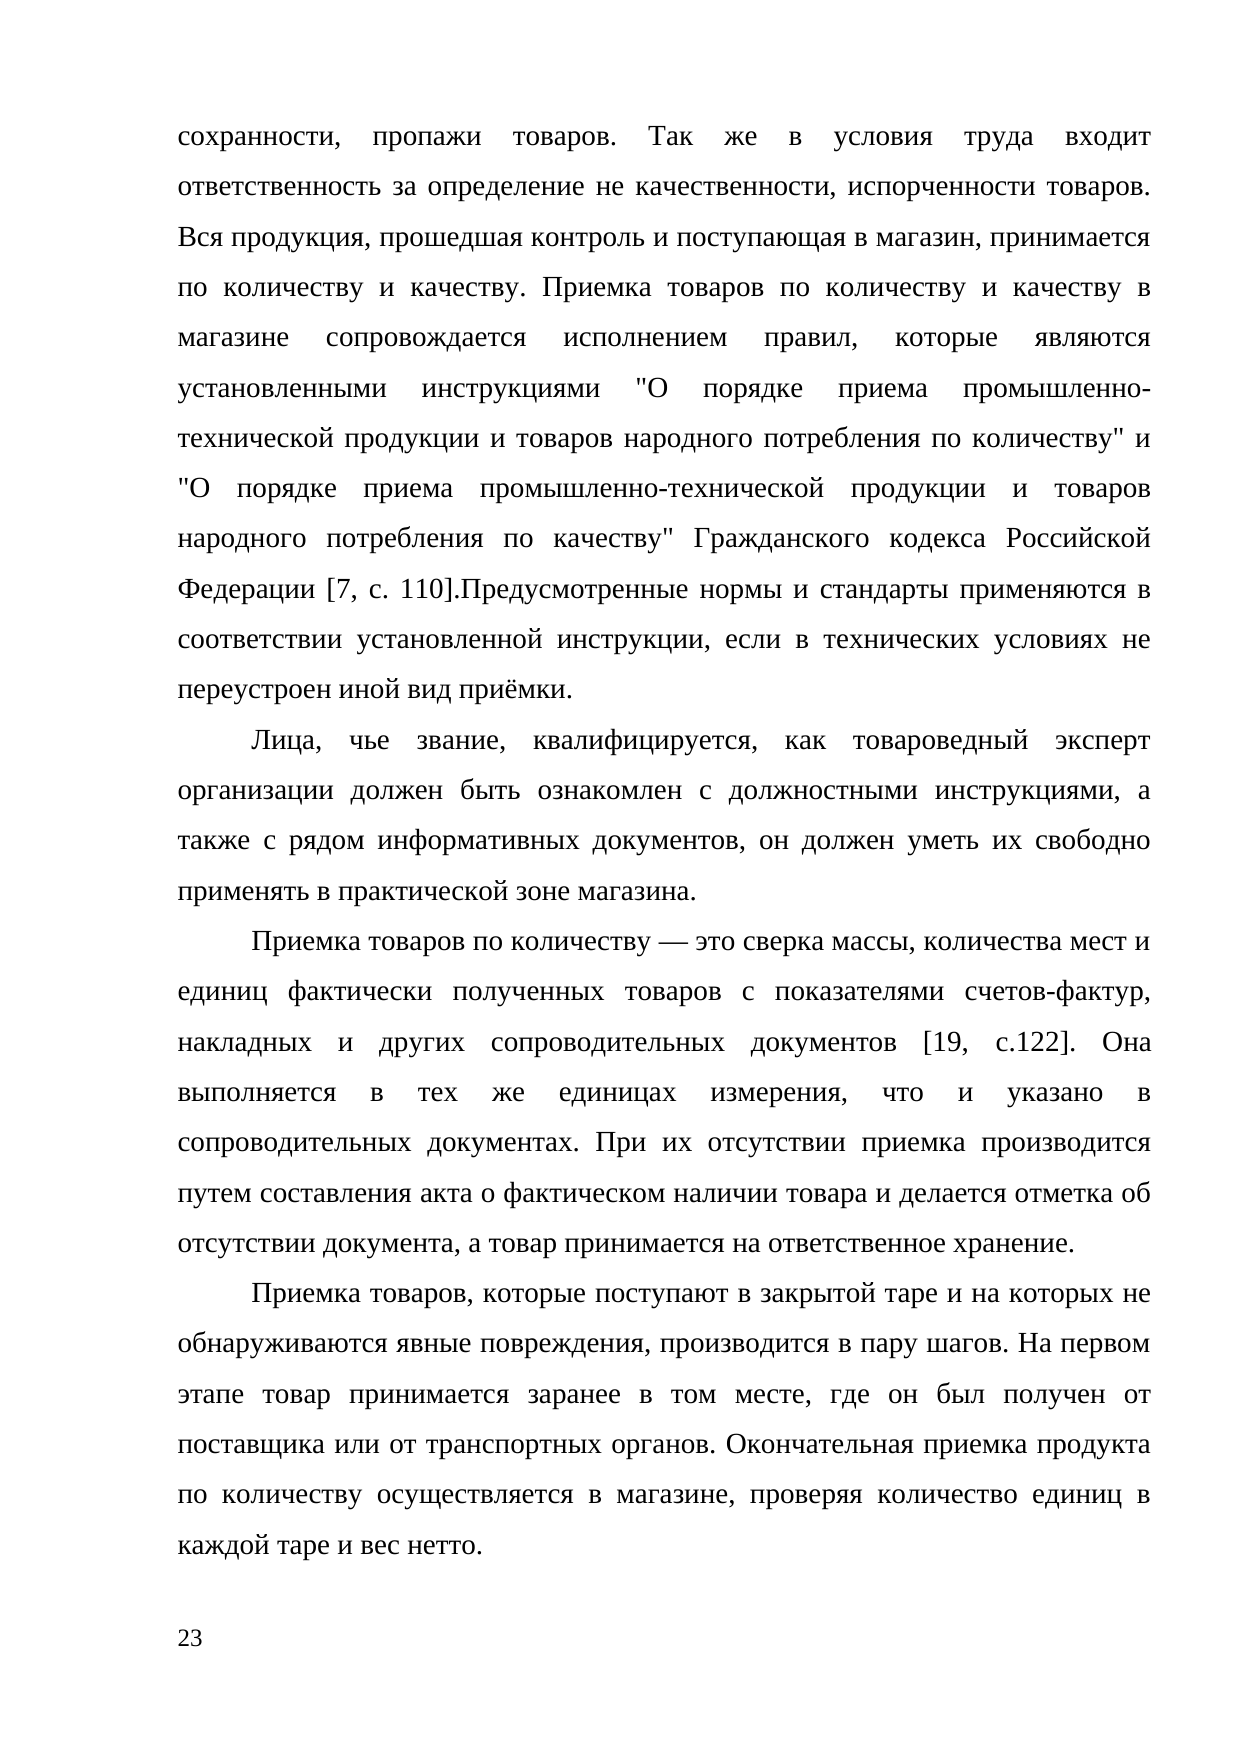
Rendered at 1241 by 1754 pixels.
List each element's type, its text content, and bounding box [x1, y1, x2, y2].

text Приемка товаров, которые поступают в закрытой таре и на которых не обнаруживаются явные повреждения, производится в пару шагов. На первом этапе товар принимается заранее в том месте, где он был получен от поставщика или от транспортных органов. Окончательная приемка продукта по количеству осуществляется в магазине, проверяя количество единиц в каждой таре и вес нетто. [177, 1275, 1152, 1560]
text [177, 118, 1152, 705]
text Лица, чье звание, квалифицируется, как товароведный эксперт организации должен быть ознакомлен с должностными инструкциями, а также с рядом информативных документов, он должен уметь их свободно применять в практической зоне магазина. [177, 722, 1152, 906]
text Приемка товаров по количеству — это сверка массы, количества мест и единиц фактически полученных товаров с показателями счетов-фактур, накладных и других сопроводительных документов [19, c.122]. Она выполняется в тех же единицах измерения, что и указано в сопроводительных документах. При их отсутствии приемка производится путем составления акта о фактическом наличии товара и делается отметка об отсутствии документа, а товар принимается на ответственное хранение. [177, 923, 1152, 1258]
